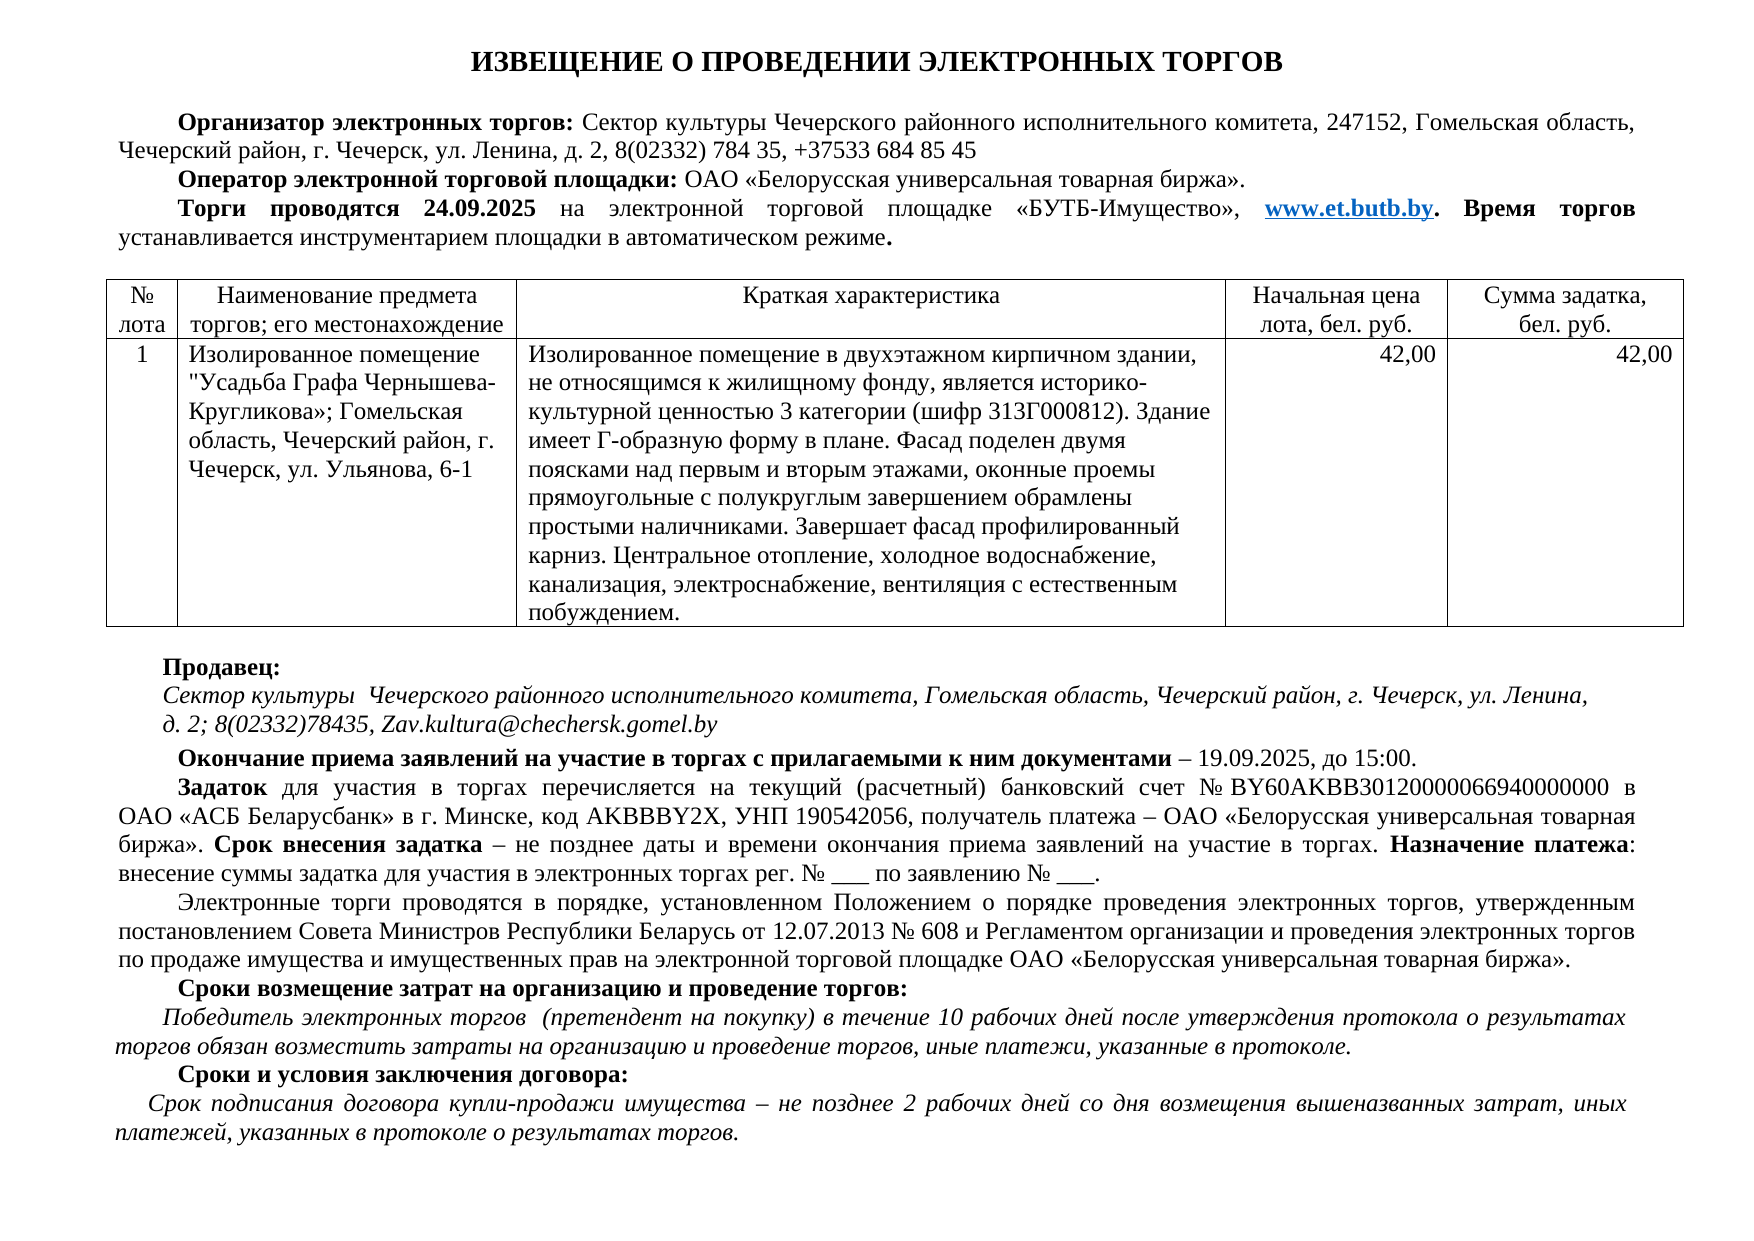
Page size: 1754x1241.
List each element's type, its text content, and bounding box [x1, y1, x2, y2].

text Электронные торги проводятся в порядке, установленном Положением о порядке проведения электронных торгов, утвержденным постановлением Совета Министров Республики Беларусь от 12.07.2013 № 608 и Регламентом организации и проведения электронных торгов по продаже имущества и имущественных прав на электронной торговой площадке ОАО «Белорусская универсальная товарная биржа». [118, 887, 1636, 973]
table_cell 1 [107, 339, 177, 626]
table_cell 42,00 [1226, 339, 1447, 626]
table_header Победитель электронных торгов (претендент на покупку) в течение 10 рабочих дней после утверждения протокола о результатах торгов обязан возместить затраты на организацию и проведение торгов, иные платежи, указанные в протоколе. [103, 1002, 1639, 1059]
table_cell Изолированное помещение в двухэтажном кирпичном здании, не относящимся к жилищному фонду, является историко-культурной ценностью 3 категории (шифр 313Г000812). Здание имеет Г-образную форму в плане. Фасад поделен двумя поясками над первым и вторым этажами, оконные проемы прямоугольные с полукруглым завершением обрамлены простыми наличниками. Завершает фасад профилированный карниз. Центральное отопление, холодное водоснабжение, канализация, электроснабжение, вентиляция с естественным побуждением. [517, 339, 1225, 626]
text Организатор электронных торгов: Сектор культуры Чечерского районного исполнительного комитета, 247152, Гомельская область, Чечерский район, г. Чечерск, ул. Ленина, д. 2, 8(02332) 784 35, +37533 684 85 45 [118, 107, 1636, 164]
text Окончание приема заявлений на участие в торгах с прилагаемыми к ним документами – 19.09.2025, до 15:00. [118, 743, 1636, 772]
text Оператор электронной торговой площадки: ОАО «Белорусская универсальная товарная биржа». [118, 164, 1636, 193]
table_header Сумма задатка, бел. руб. [1448, 280, 1683, 338]
table_header Продавец: [103, 652, 1639, 681]
table_header Краткая характеристика [517, 280, 1225, 338]
table_cell Изолированное помещение "Усадьба Графа Чернышева-Кругликова»; Гомельская область, Чечерский район, г. Чечерск, ул. Ульянова, 6-1 [178, 339, 516, 626]
text Торги проводятся 24.09.2025 на электронной торговой площадке «БУТБ-Имущество», www.et.butb.by. Время торгов устанавливается инструментарием площадки в автоматическом режиме. [118, 193, 1636, 250]
table_cell 42,00 [1448, 339, 1683, 626]
table_header Срок подписания договора купли-продажи имущества – не позднее 2 рабочих дней со дня возмещения вышеназванных затрат, иных платежей, указанных в протоколе о результатах торгов. [103, 1088, 1639, 1146]
table_header № лота [107, 280, 177, 338]
table_header Наименование предмета торгов; его местонахождение [178, 280, 516, 338]
table_cell Сектор культуры Чечерского районного исполнительного комитета, Гомельская область, Чечерский район, г. Чечерск, ул. Ленина, д. 2; 8(02332)78435, Zav.kultura@chechersk.gomel.by [103, 681, 1639, 738]
text Сроки и условия заключения договора: [118, 1059, 1636, 1088]
text Задаток для участия в торгах перечисляется на текущий (расчетный) банковский счет № BY60AKBB30120000066940000000 в ОАО «АСБ Беларусбанк» в г. Минске, код AKBBBY2X, УНП 190542056, получатель платежа – ОАО «Белорусская универсальная товарная биржа». Срок внесения задатка – не позднее даты и времени окончания приема заявлений на участие в торгах. Назначение платежа: внесение суммы задатка для участия в электронных торгах рег. № ___ по заявлению № ___. [118, 772, 1636, 887]
table_header Начальная цена лота, бел. руб. [1226, 280, 1447, 338]
text Сроки возмещение затрат на организацию и проведение торгов: [118, 973, 1636, 1002]
text ИЗВЕЩЕНИЕ О ПРОВЕДЕНИИ ЭЛЕКТРОННЫХ ТОРГОВ [118, 44, 1636, 78]
